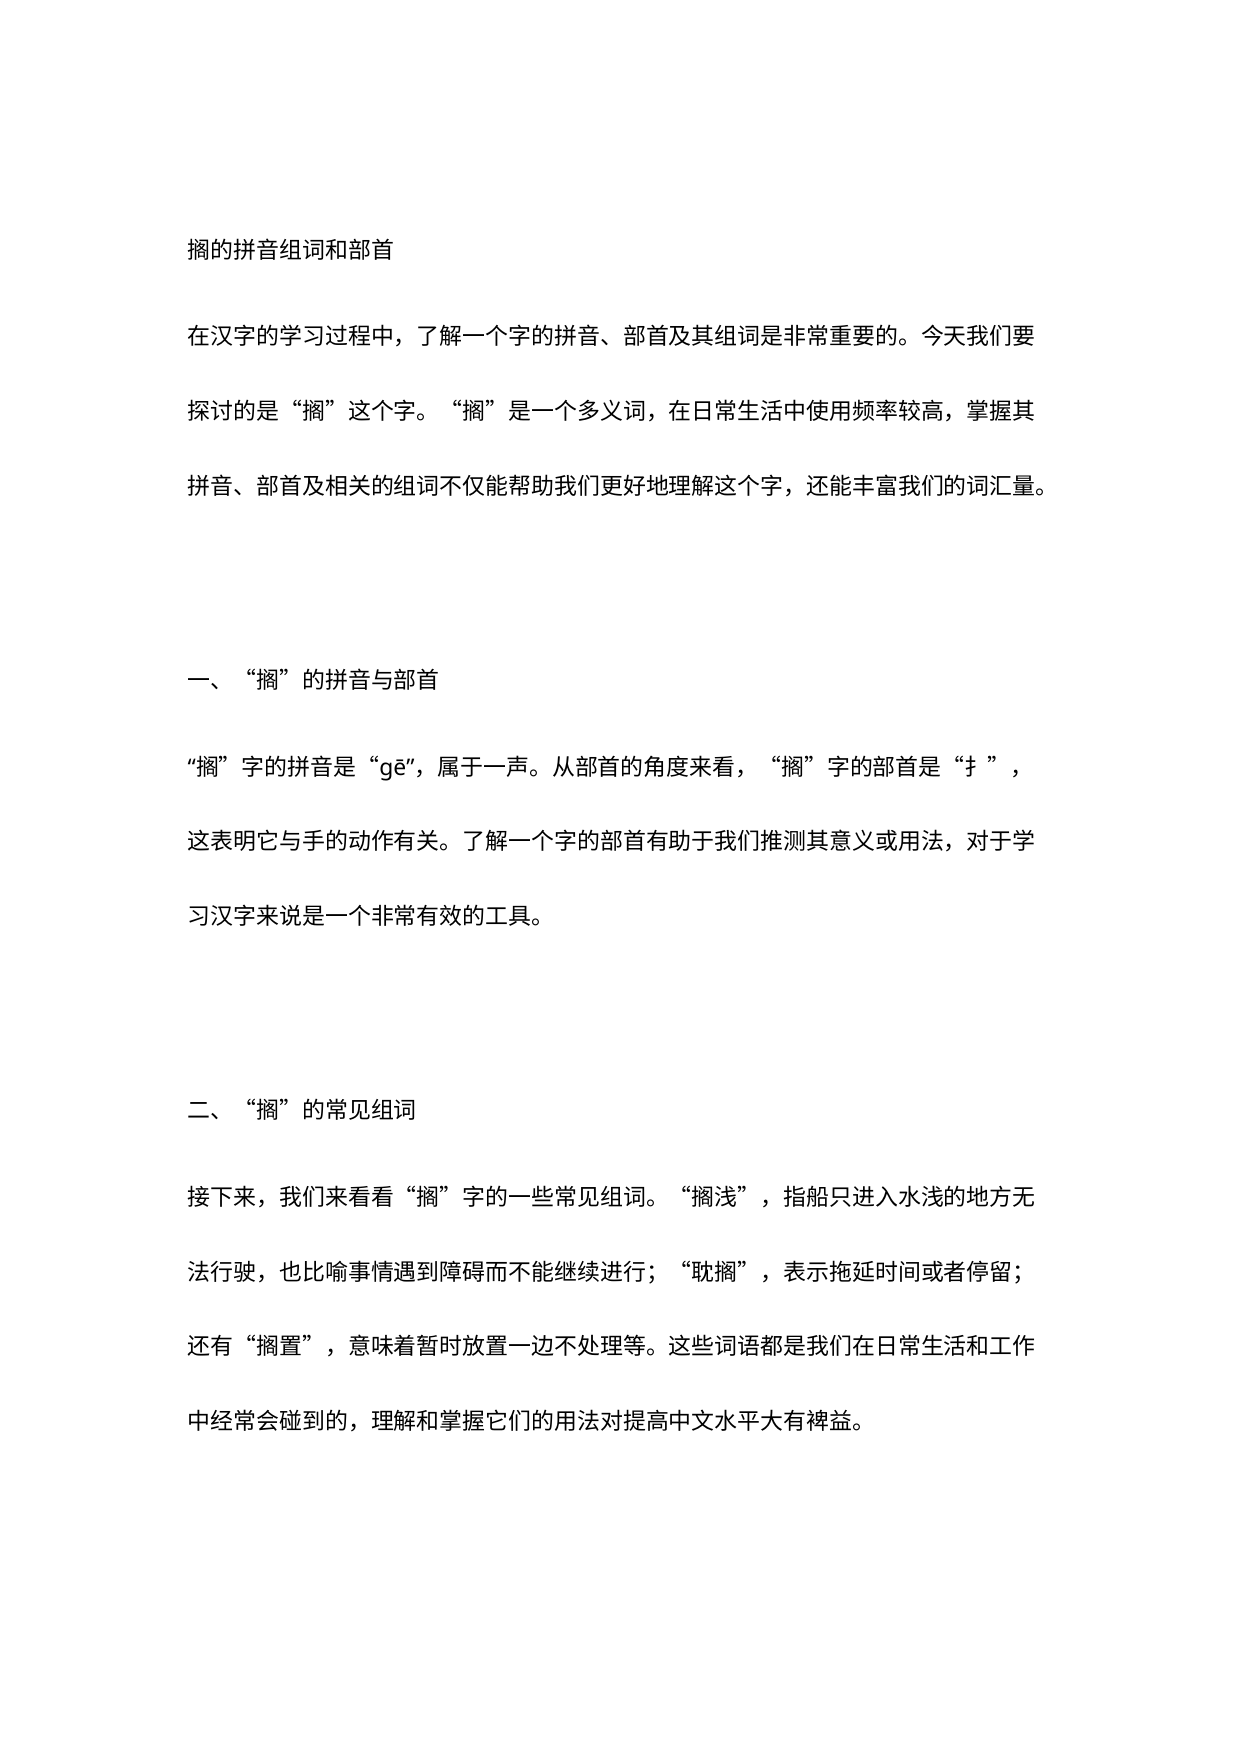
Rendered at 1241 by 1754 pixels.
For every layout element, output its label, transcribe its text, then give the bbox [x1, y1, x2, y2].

text 接下来，我们来看看“搁”字的一些常见组词。“搁浅”，指船只进入水浅的地方无法行驶，也比喻事情遇到障碍而不能继续进行；“耽搁”，表示拖延时间或者停留；还有“搁置”，意味着暂时放置一边不处理等。这些词语都是我们在日常生活和工作中经常会碰到的，理解和掌握它们的用法对提高中文水平大有裨益。 [187, 1163, 1053, 1452]
text “搁”字的拼音是“gē”，属于一声。从部首的角度来看，“搁”字的部首是“扌”，这表明它与手的动作有关。了解一个字的部首有助于我们推测其意义或用法，对于学习汉字来说是一个非常有效的工具。 [187, 733, 1053, 947]
text 搁的拼音组词和部首 [187, 216, 1053, 281]
text 在汉字的学习过程中，了解一个字的拼音、部首及其组词是非常重要的。今天我们要探讨的是“搁”这个字。“搁”是一个多义词，在日常生活中使用频率较高，掌握其拼音、部首及相关的组词不仅能帮助我们更好地理解这个字，还能丰富我们的词汇量。 [187, 302, 1053, 517]
text 二、“搁”的常见组词 [187, 1076, 1053, 1141]
text 一、“搁”的拼音与部首 [187, 646, 1053, 711]
